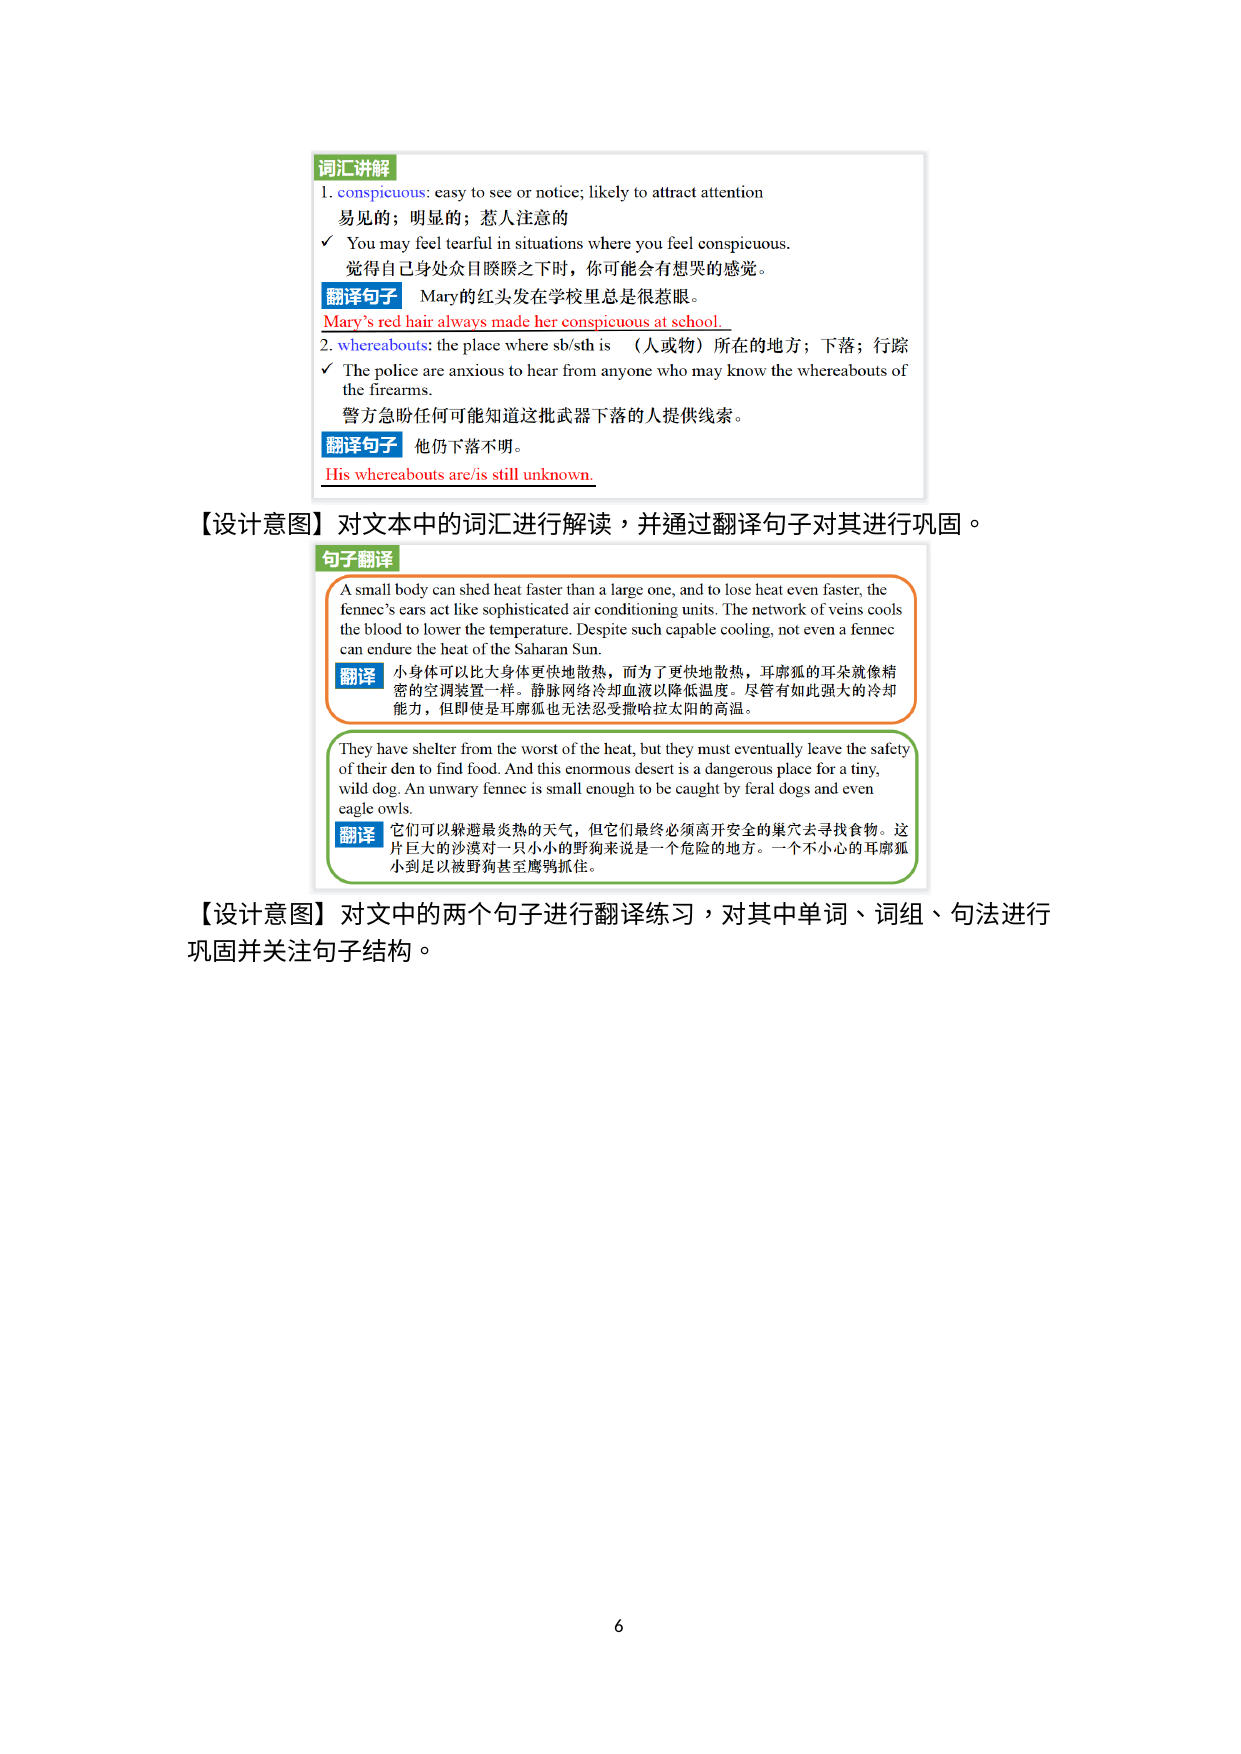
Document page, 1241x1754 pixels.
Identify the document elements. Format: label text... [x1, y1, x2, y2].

text 【设计意图】对文中的两个句子进行翻译练习，对其中单词、词组、句法进行巩固并关注句子结构。 [187, 895, 1053, 967]
text 【设计意图】对文本中的词汇进行解读，并通过翻译句子对其进行巩固。 [187, 504, 1053, 541]
picture [308, 540, 932, 895]
picture [310, 150, 930, 505]
